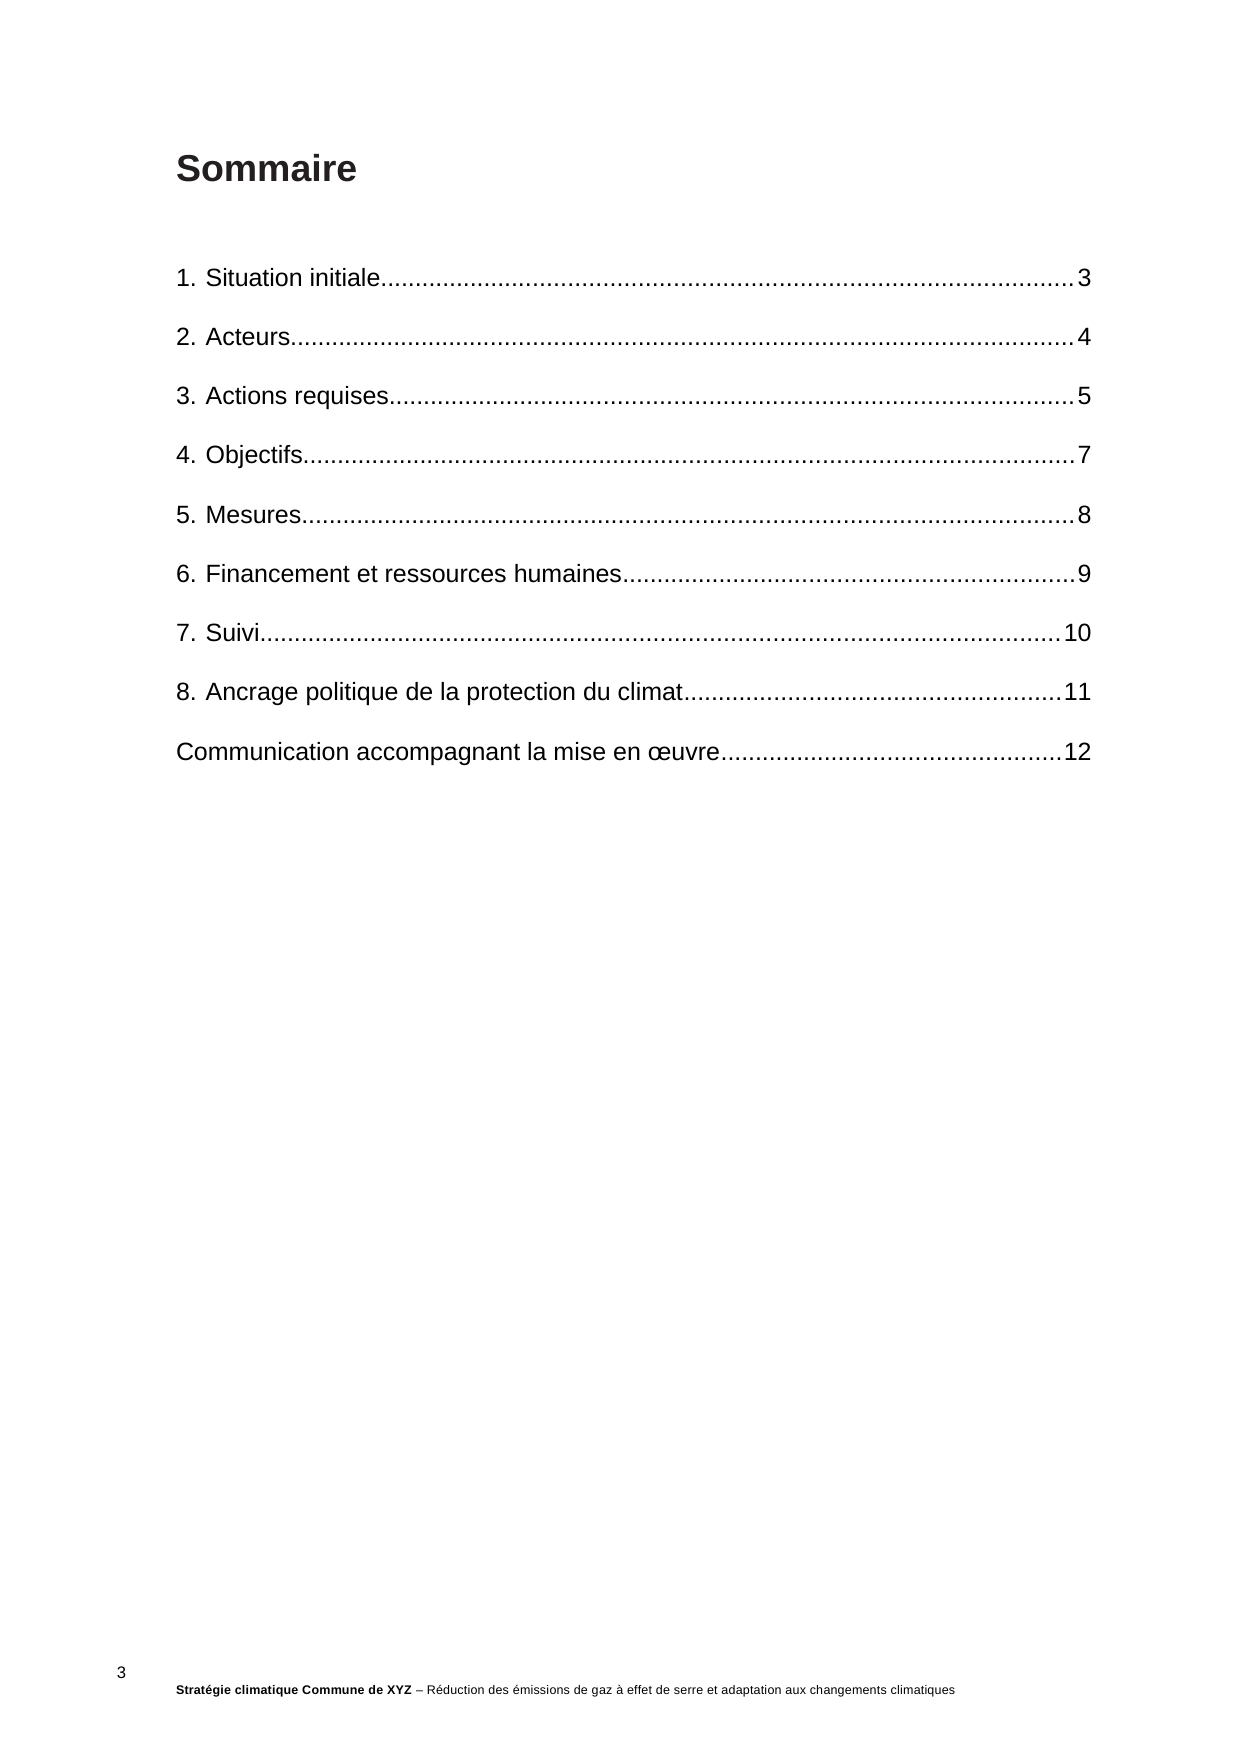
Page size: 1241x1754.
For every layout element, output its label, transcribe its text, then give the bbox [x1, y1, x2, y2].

text 6. Financement et ressources humaines 9 [117, 559, 1120, 588]
text 8. Ancrage politique de la protection du climat 11 [117, 677, 1120, 706]
subtitle Sommaire [176, 146, 1165, 189]
text 5. Mesures 8 [117, 499, 1120, 528]
text 3. Actions requises 5 [117, 381, 1120, 410]
text Communication accompagnant la mise en œuvre 12 [117, 737, 1120, 765]
text 4. Objectifs 7 [117, 440, 1120, 469]
text 2. Acteurs 4 [117, 322, 1120, 351]
text 7. Suivi 10 [117, 618, 1120, 647]
text 1. Situation initiale 3 [117, 262, 1120, 291]
